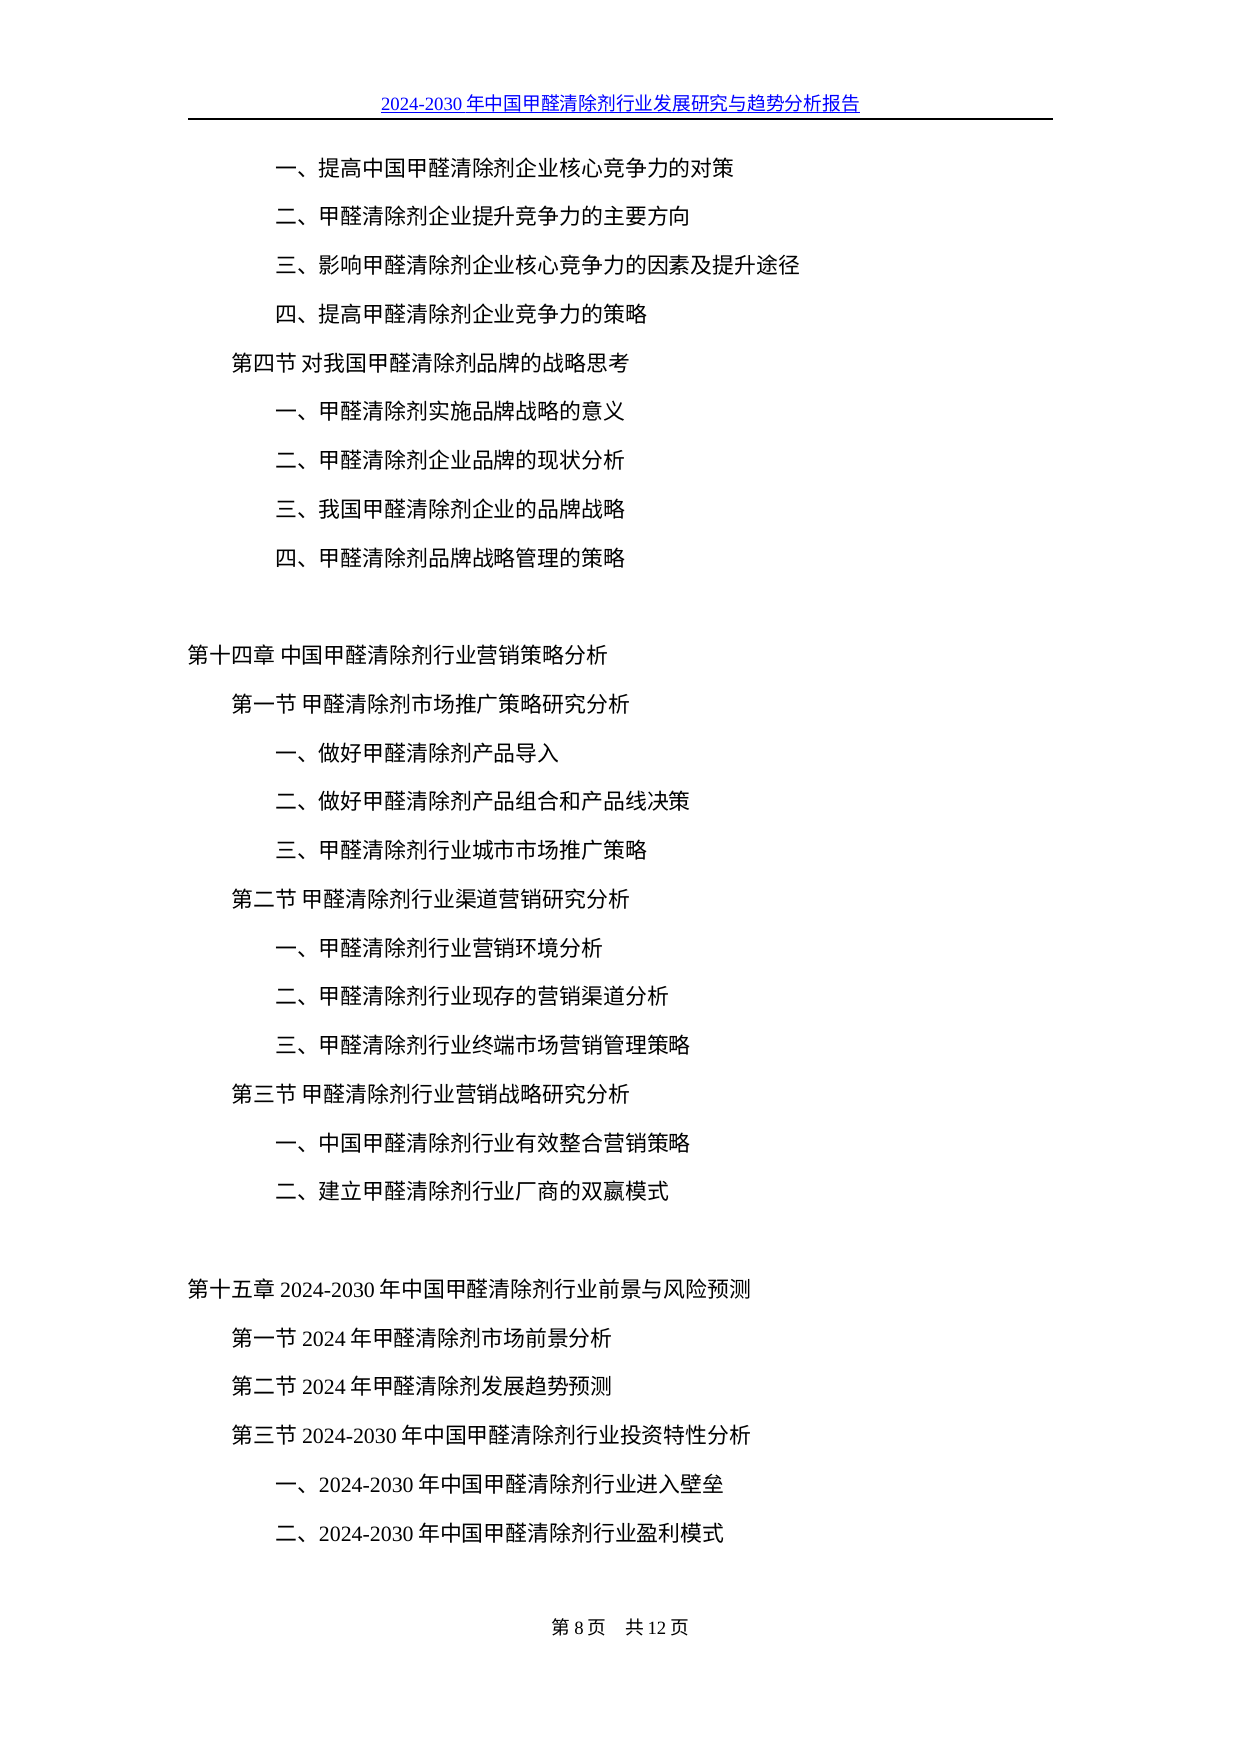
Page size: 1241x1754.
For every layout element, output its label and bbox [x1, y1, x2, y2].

text [187, 150, 1053, 1548]
